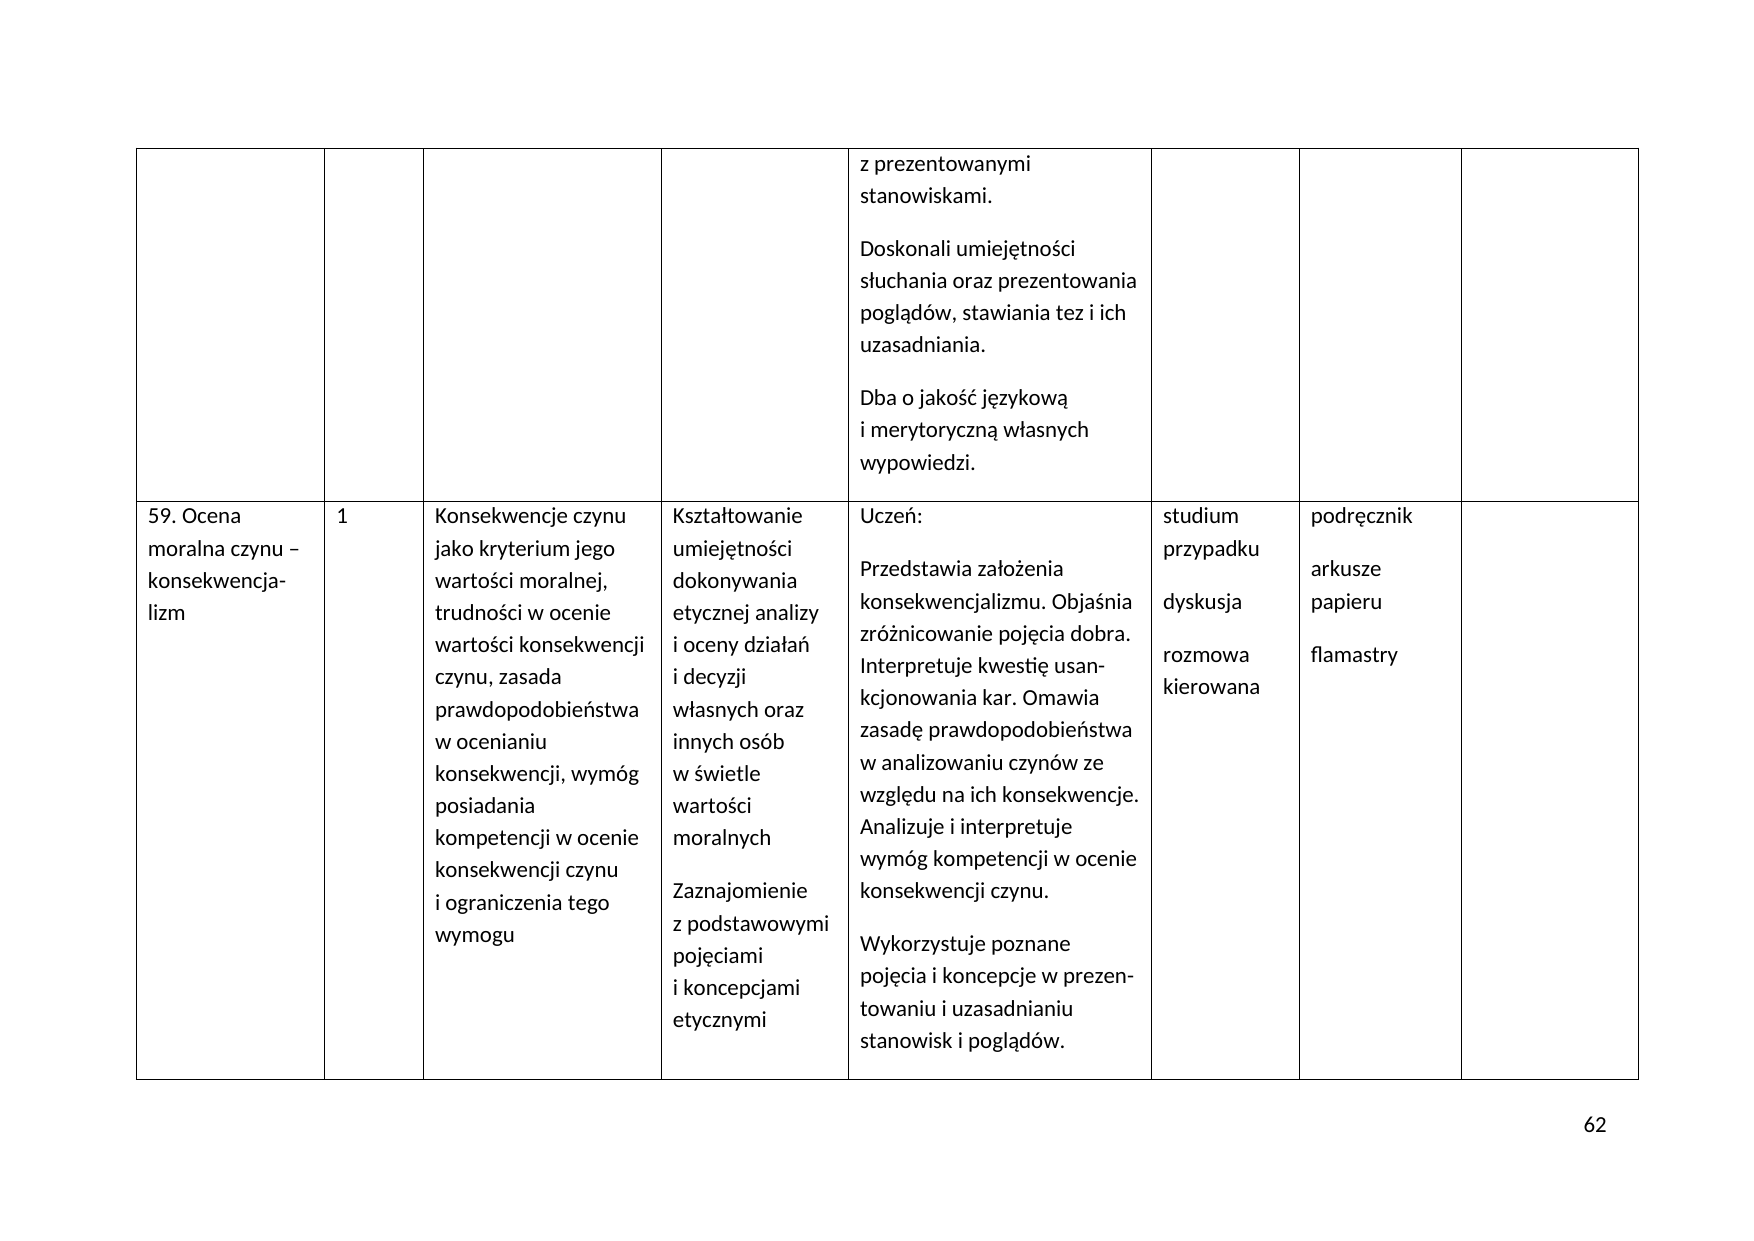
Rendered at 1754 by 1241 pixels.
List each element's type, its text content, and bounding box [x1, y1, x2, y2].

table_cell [662, 502, 848, 1079]
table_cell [424, 502, 661, 1079]
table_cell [1462, 149, 1638, 501]
table_cell 3 [325, 149, 423, 501]
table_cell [1300, 149, 1461, 501]
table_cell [424, 149, 661, 501]
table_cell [137, 149, 324, 501]
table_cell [849, 502, 1151, 1079]
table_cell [1300, 502, 1461, 1079]
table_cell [137, 502, 324, 1079]
table_cell 1 [325, 502, 423, 1079]
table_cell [1152, 502, 1299, 1079]
table_cell [1462, 502, 1638, 1079]
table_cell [1152, 149, 1299, 501]
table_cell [662, 149, 848, 501]
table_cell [849, 149, 1151, 501]
